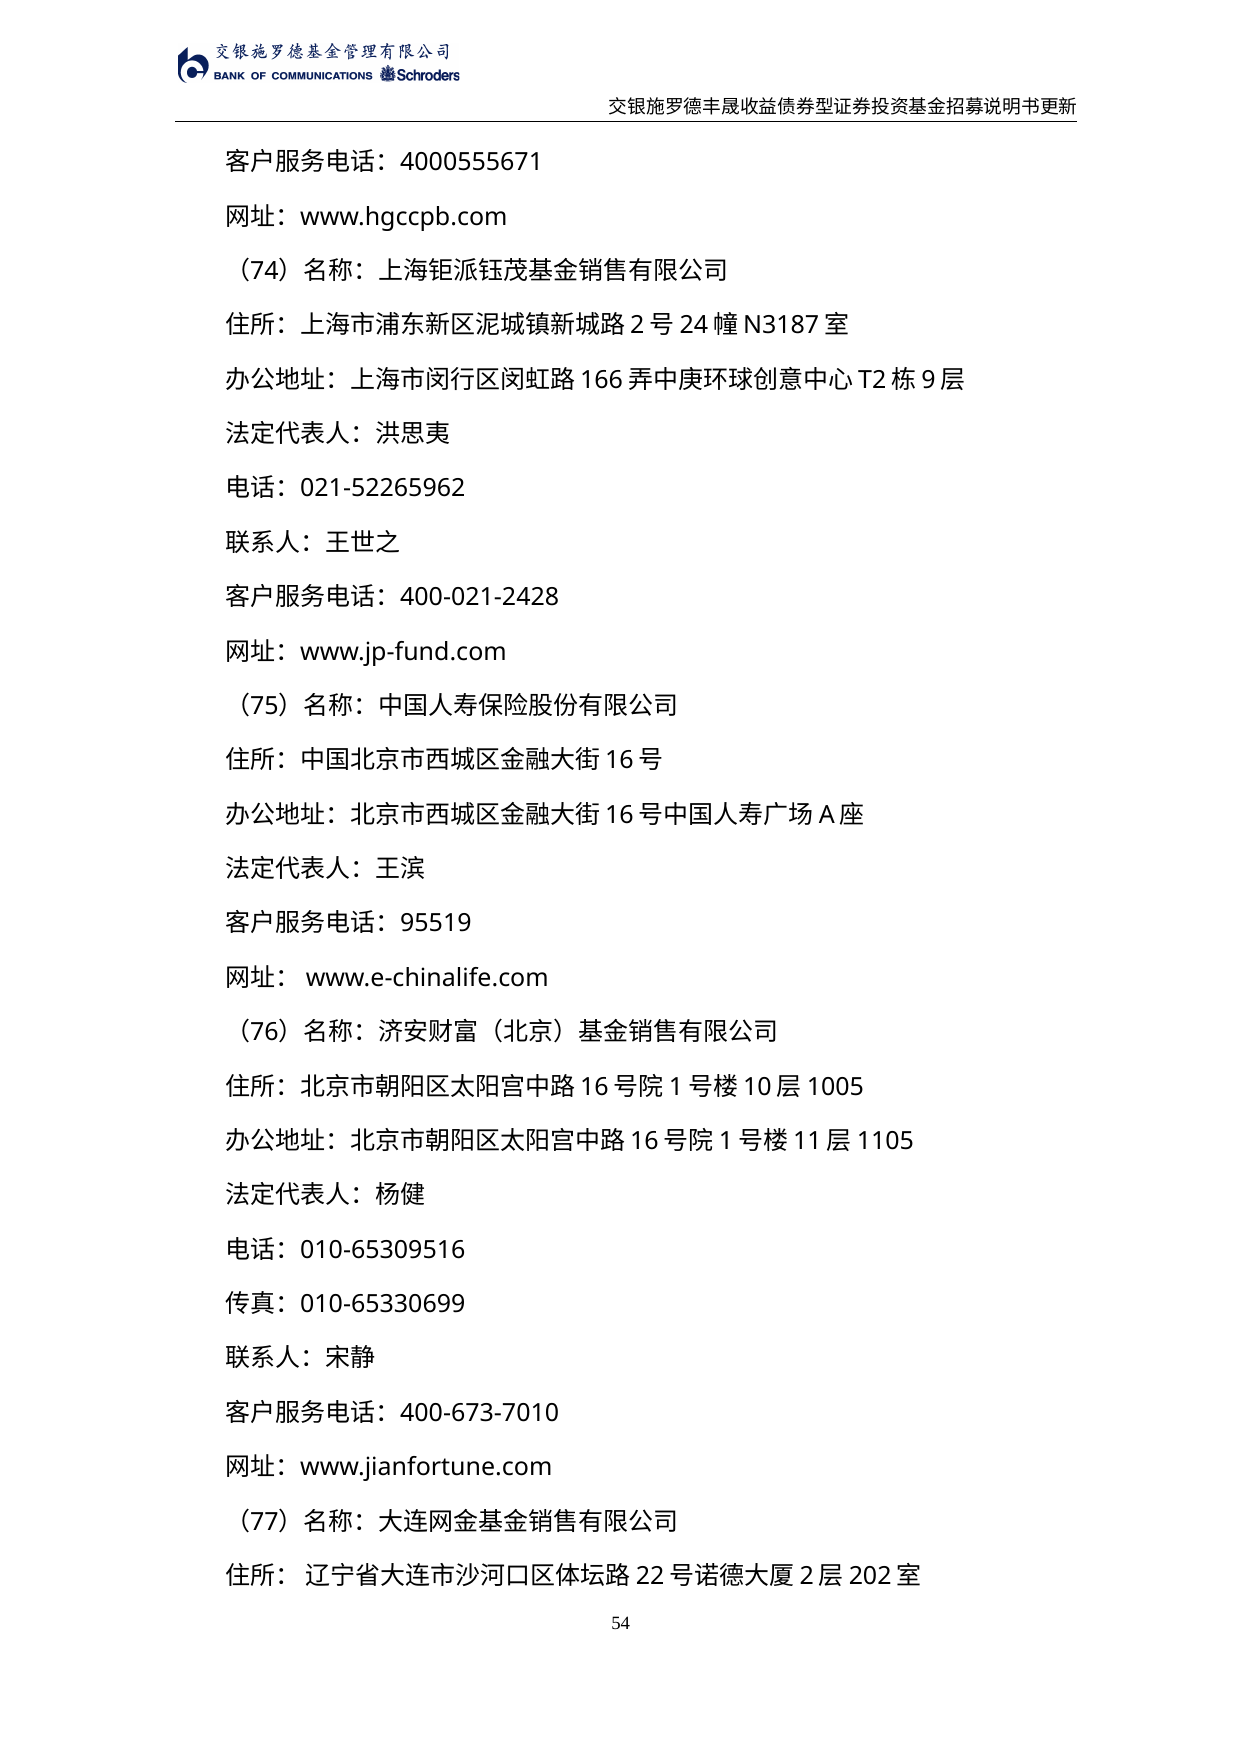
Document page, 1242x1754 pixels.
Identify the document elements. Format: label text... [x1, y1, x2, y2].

text （77）名称：大连网金基金销售有限公司 [175, 1501, 1077, 1537]
text 法定代表人：洪思夷 [175, 413, 1077, 450]
text 法定代表人：王滨 [175, 848, 1077, 885]
text 住所：中国北京市西城区金融大街16号 [175, 740, 1077, 776]
text 客户服务电话：4000555671 [175, 142, 1077, 178]
text 办公地址：上海市闵行区闵虹路166弄中庚环球创意中心T2栋9层 [175, 359, 1077, 395]
text （74）名称：上海钜派钰茂基金销售有限公司 [175, 250, 1077, 287]
text 办公地址：北京市朝阳区太阳宫中路16号院1号楼11层1105 [175, 1120, 1077, 1157]
text 法定代表人：杨健 [175, 1175, 1077, 1211]
text 客户服务电话：95519 [175, 903, 1077, 939]
text 住所：北京市朝阳区太阳宫中路16号院1号楼10层1005 [175, 1066, 1077, 1102]
text （75）名称：中国人寿保险股份有限公司 [175, 685, 1077, 722]
text 住所：上海市浦东新区泥城镇新城路2号24幢N3187室 [175, 305, 1077, 341]
text 客户服务电话：400-673-7010 [175, 1392, 1077, 1428]
text 网址： www.e-chinalife.com [175, 957, 1077, 993]
text 网址：www.jianfortune.com [175, 1447, 1077, 1483]
text 办公地址：北京市西城区金融大街16号中国人寿广场A座 [175, 794, 1077, 830]
picture [178, 43, 460, 83]
text 传真：010-65330699 [175, 1283, 1077, 1320]
text 联系人：王世之 [175, 522, 1077, 558]
text 网址：www.hgccpb.com [175, 196, 1077, 232]
text 客户服务电话：400-021-2428 [175, 577, 1077, 613]
text 住所： 辽宁省大连市沙河口区体坛路22号诺德大厦2层202室 [175, 1555, 1077, 1592]
text 电话：021-52265962 [175, 468, 1077, 504]
text 网址：www.jp-fund.com [175, 631, 1077, 667]
text （76）名称：济安财富（北京）基金销售有限公司 [175, 1012, 1077, 1048]
text 联系人：宋静 [175, 1338, 1077, 1374]
text 电话：010-65309516 [175, 1229, 1077, 1265]
